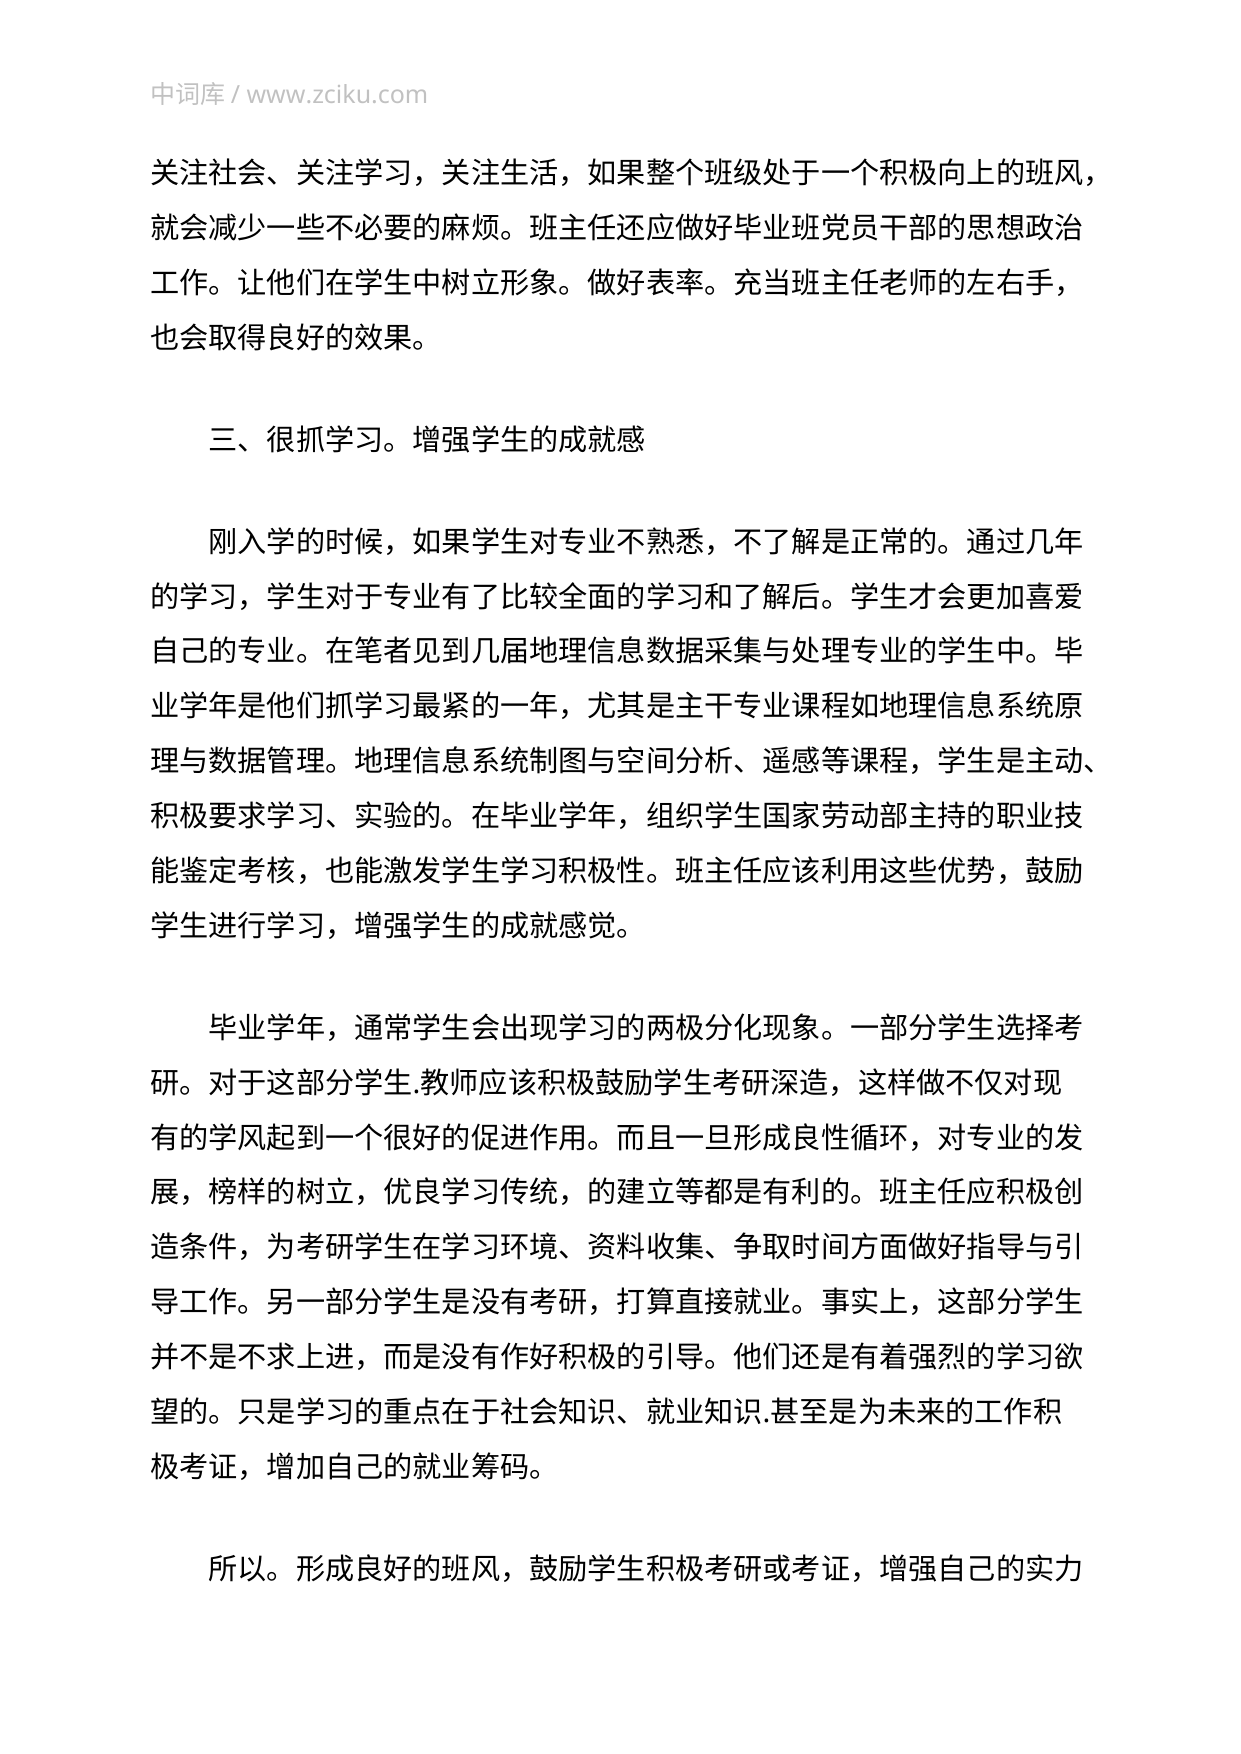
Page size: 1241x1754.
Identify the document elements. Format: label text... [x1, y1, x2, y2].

text 毕业学年，通常学生会出现学习的两极分化现象。一部分学生选择考研。对于这部分学生.教师应该积极鼓励学生考研深造，这样做不仅对现有的学风起到一个很好的促进作用。而且一旦形成良性循环，对专业的发展，榜样的树立，优良学习传统，的建立等都是有利的。班主任应积极创造条件，为考研学生在学习环境、资料收集、争取时间方面做好指导与引导工作。另一部分学生是没有考研，打算直接就业。事实上，这部分学生并不是不求上进，而是没有作好积极的引导。他们还是有着强烈的学习欲望的。只是学习的重点在于社会知识、就业知识.甚至是为未来的工作积极考证，增加自己的就业筹码。 [150, 1004, 1090, 1486]
text 刚入学的时候，如果学生对专业不熟悉，不了解是正常的。通过几年的学习，学生对于专业有了比较全面的学习和了解后。学生才会更加喜爱自己的专业。在笔者见到几届地理信息数据采集与处理专业的学生中。毕业学年是他们抓学习最紧的一年，尤其是主干专业课程如地理信息系统原理与数据管理。地理信息系统制图与空间分析、遥感等课程，学生是主动、积极要求学习、实验的。在毕业学年，组织学生国家劳动部主持的职业技能鉴定考核，也能激发学生学习积极性。班主任应该利用这些优势，鼓励学生进行学习，增强学生的成就感觉。 [150, 518, 1090, 945]
text 三、很抓学习。增强学生的成就感 [150, 416, 1090, 459]
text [150, 150, 1090, 357]
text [150, 1545, 1090, 1588]
